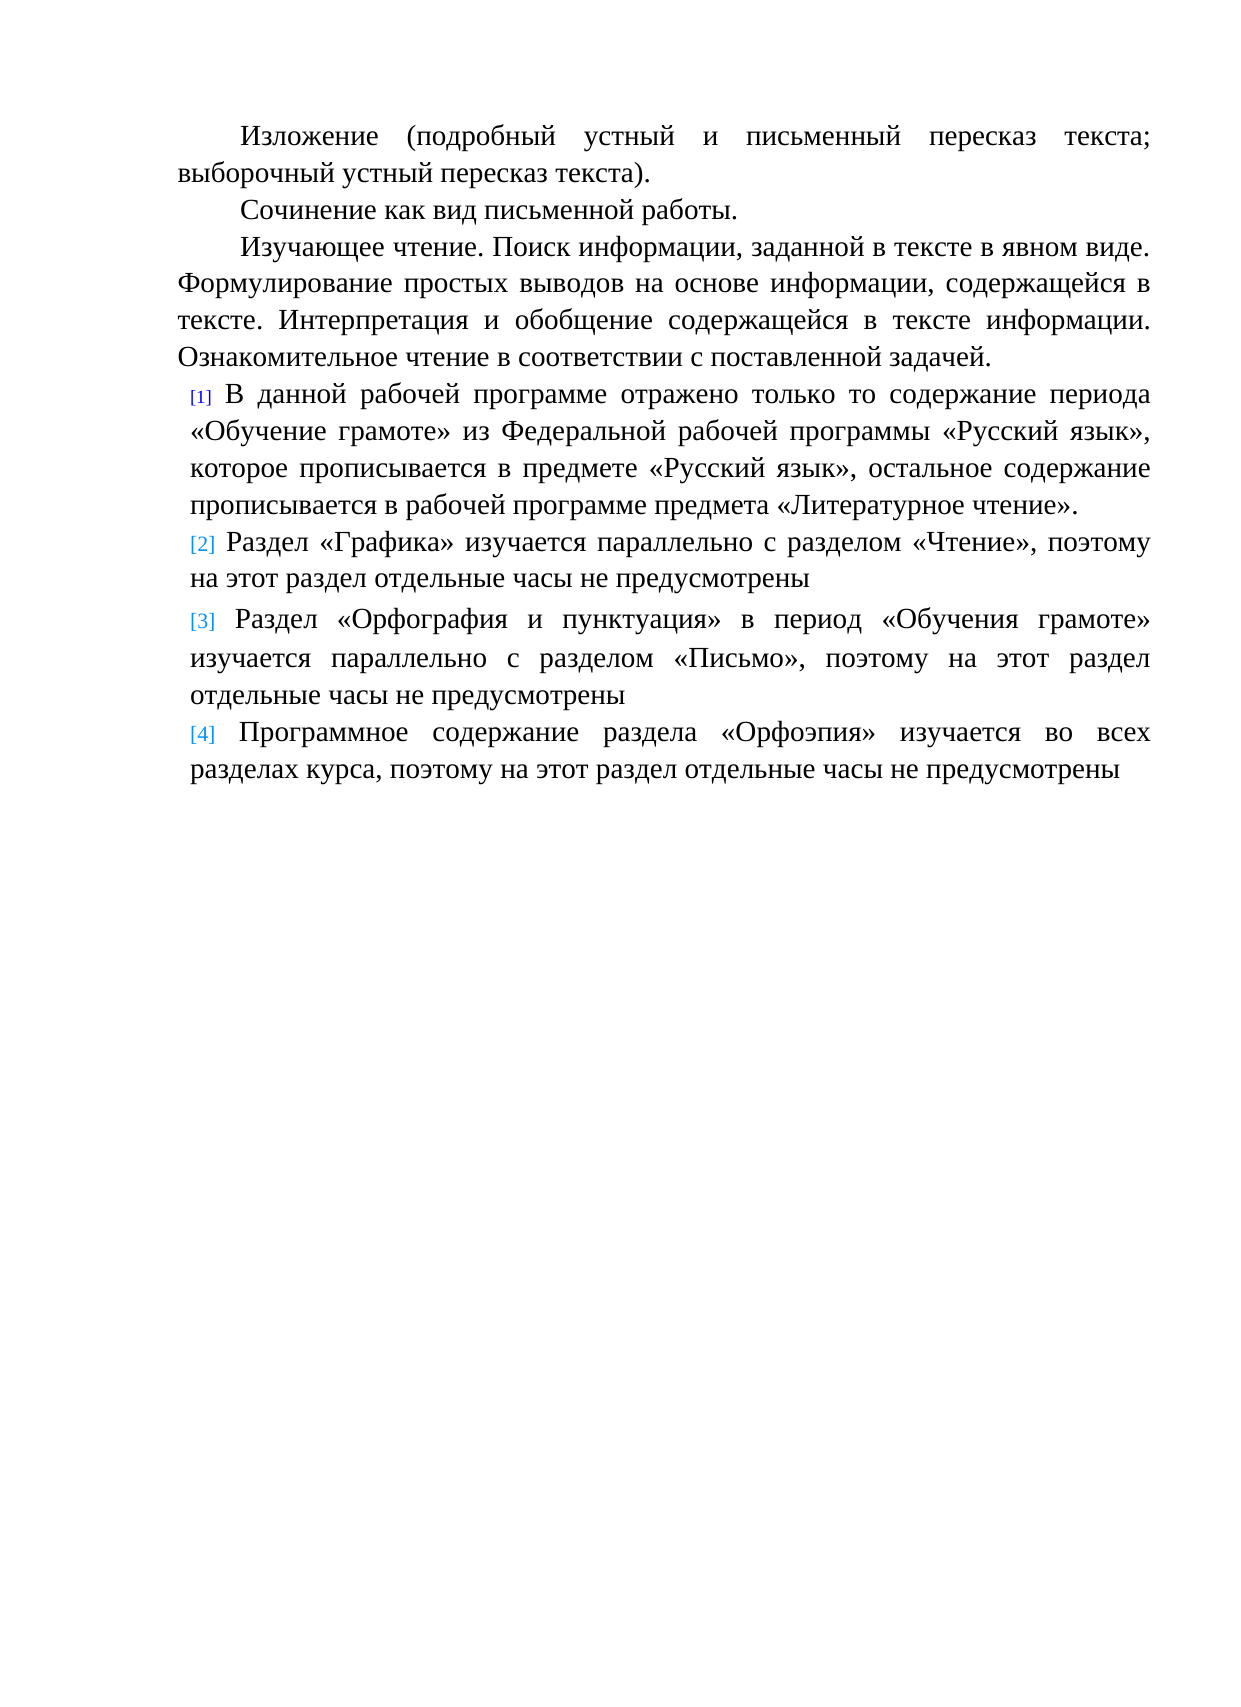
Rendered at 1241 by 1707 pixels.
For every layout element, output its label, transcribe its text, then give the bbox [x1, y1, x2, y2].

text Изучающее чтение. Поиск информации, заданной в тексте в явном виде. Формулирование простых выводов на основе информации, содержащейся в тексте. Интерпретация и обобщение содержащейся в тексте информации. Ознакомительное чтение в соответствии с поставленной задачей. [177, 229, 1152, 373]
text Изложение (подробный устный и письменный пересказ текста; выборочный устный пересказ текста). [177, 118, 1152, 188]
text [4] Программное содержание раздела «Орфоэпия» изучается во всех разделах курса, поэтому на этот раздел отдельные часы не предусмотрены [190, 714, 1152, 785]
text [1] В данной рабочей программе отражено только то содержание периода «Обучение грамоте» из Федеральной рабочей программы «Русский язык», которое прописывается в предмете «Русский язык», остальное содержание прописывается в рабочей программе предмета «Литературное чтение». [190, 376, 1152, 520]
text [2] Раздел «Графика» изучается параллельно с разделом «Чтение», поэтому на этот раздел отдельные часы не предусмотрены [190, 524, 1152, 594]
text ​[3] Раздел «Орфография и пунктуация» в период «Обучения грамоте» изучается параллельно с разделом «Письмо», поэтому на этот раздел отдельные часы не предусмотрены [190, 597, 1152, 711]
text Сочинение как вид письменной работы. [177, 192, 1152, 225]
